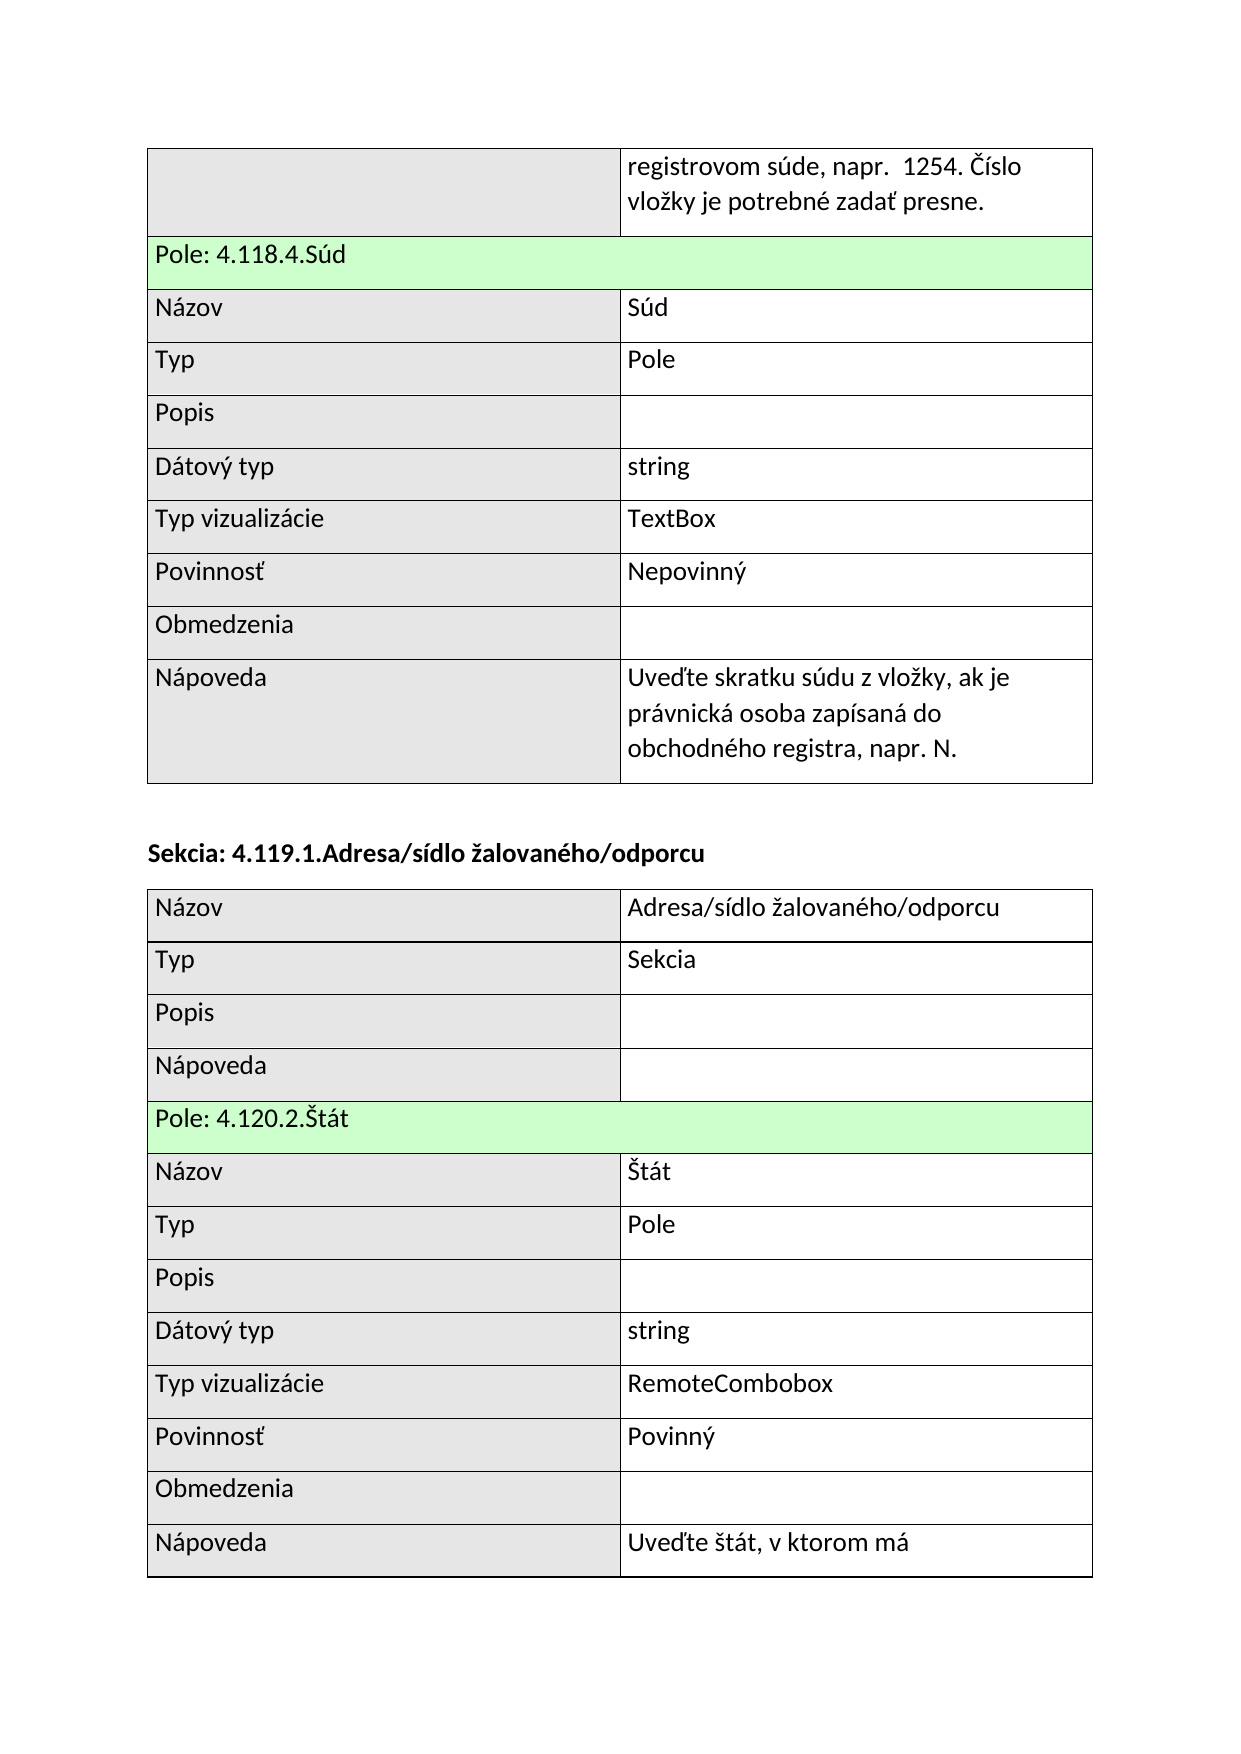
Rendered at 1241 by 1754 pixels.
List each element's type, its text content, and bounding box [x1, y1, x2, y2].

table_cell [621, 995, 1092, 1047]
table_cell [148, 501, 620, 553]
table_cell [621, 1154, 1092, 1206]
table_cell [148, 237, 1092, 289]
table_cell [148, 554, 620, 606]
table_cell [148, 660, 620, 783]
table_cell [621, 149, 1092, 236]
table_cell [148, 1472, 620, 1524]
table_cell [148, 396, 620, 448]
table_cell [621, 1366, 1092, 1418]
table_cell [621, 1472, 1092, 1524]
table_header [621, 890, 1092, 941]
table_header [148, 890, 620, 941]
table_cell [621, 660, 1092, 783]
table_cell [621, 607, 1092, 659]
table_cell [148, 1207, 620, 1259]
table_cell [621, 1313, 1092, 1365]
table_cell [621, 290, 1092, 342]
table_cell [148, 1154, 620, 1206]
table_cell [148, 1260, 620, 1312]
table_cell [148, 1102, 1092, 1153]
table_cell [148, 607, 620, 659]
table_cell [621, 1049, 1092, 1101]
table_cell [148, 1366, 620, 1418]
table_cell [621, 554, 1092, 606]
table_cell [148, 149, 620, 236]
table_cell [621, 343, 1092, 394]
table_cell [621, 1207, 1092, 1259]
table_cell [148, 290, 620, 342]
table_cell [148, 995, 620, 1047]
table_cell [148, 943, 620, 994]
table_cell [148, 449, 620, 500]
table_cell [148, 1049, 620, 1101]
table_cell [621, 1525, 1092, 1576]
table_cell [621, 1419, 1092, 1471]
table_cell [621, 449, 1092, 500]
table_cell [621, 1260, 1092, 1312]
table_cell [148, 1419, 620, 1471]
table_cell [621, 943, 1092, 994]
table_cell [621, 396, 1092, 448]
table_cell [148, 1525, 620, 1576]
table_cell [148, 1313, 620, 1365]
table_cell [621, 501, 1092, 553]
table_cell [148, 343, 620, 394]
text Sekcia: 4.119.1.Adresa/sídlo žalovaného/odporcu [148, 836, 1093, 869]
